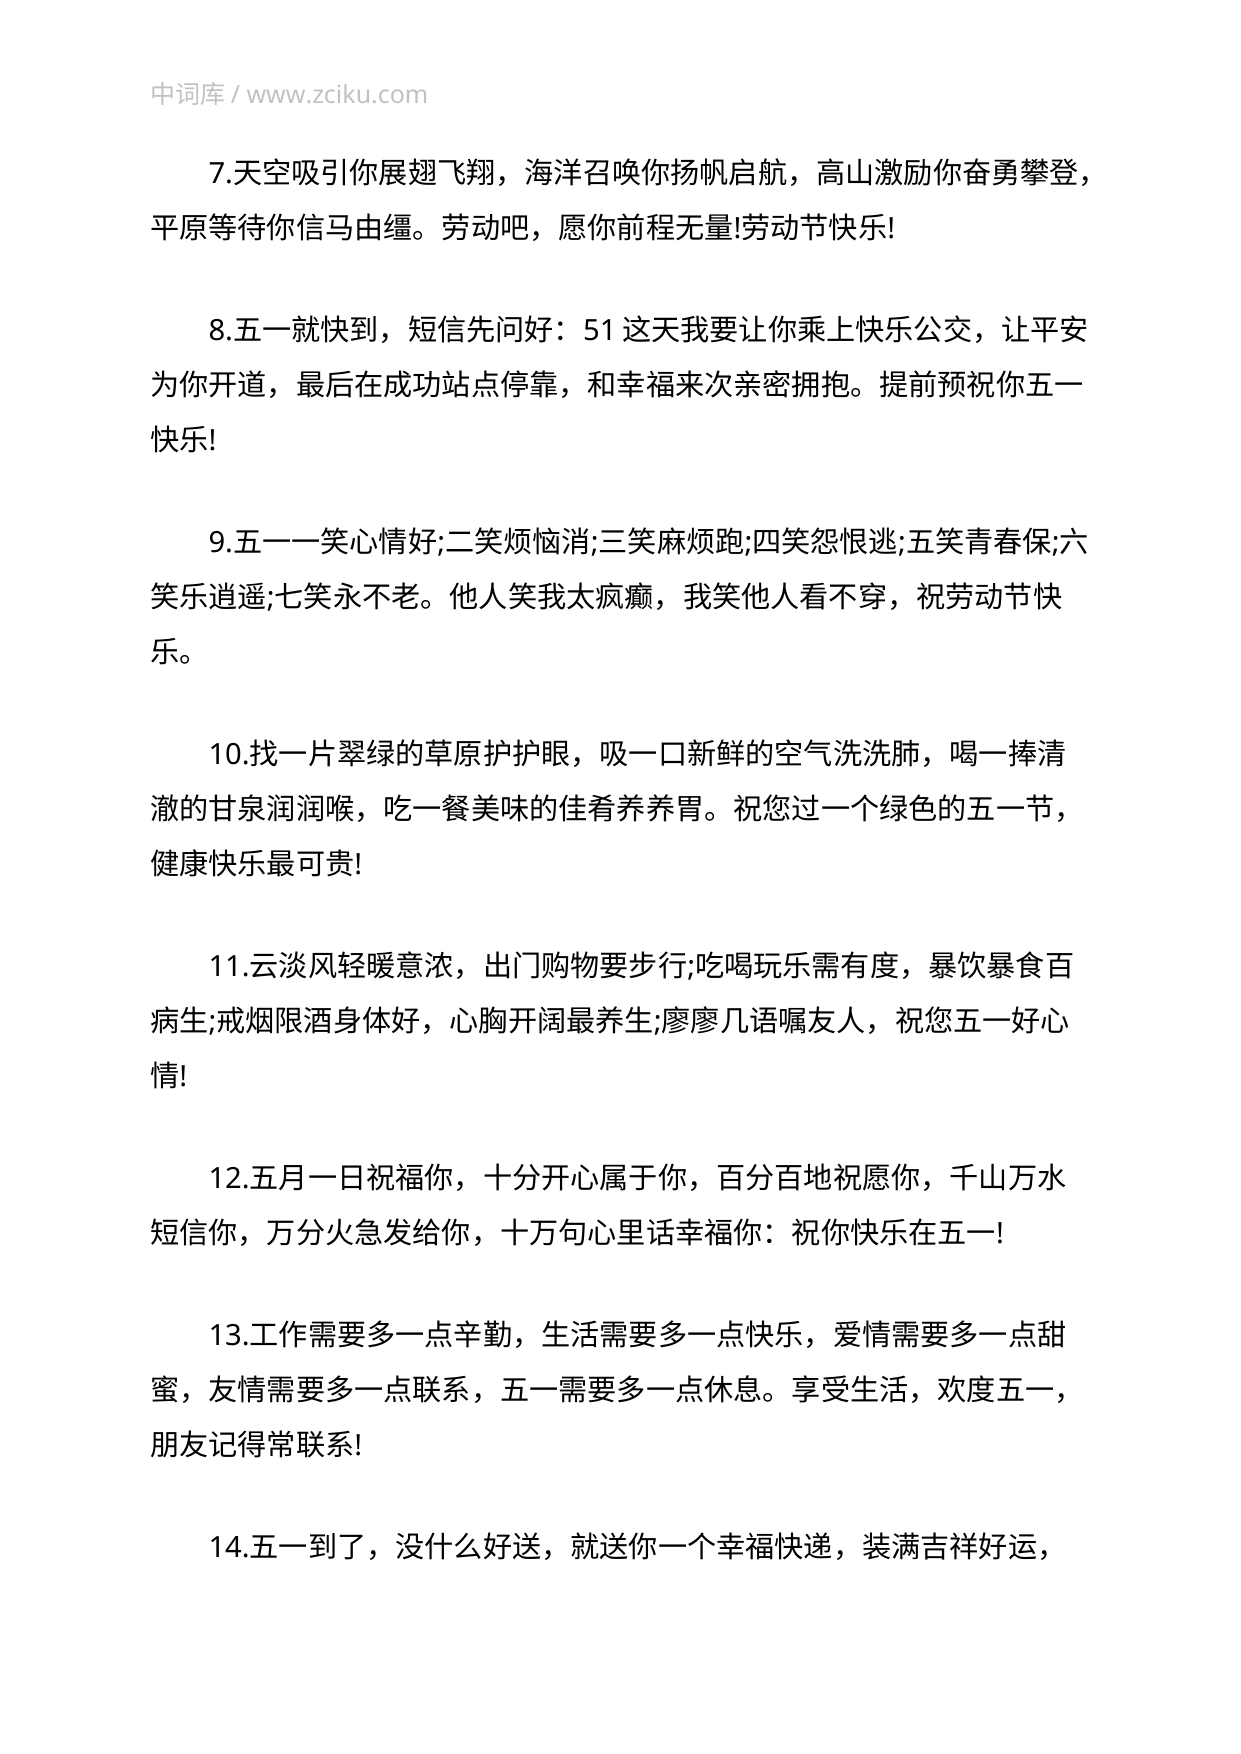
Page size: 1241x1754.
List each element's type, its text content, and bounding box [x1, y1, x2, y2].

text 13.工作需要多一点辛勤，生活需要多一点快乐，爱情需要多一点甜蜜，友情需要多一点联系，五一需要多一点休息。享受生活，欢度五一，朋友记得常联系! [150, 1311, 1090, 1464]
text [150, 1523, 1090, 1566]
text 10.找一片翠绿的草原护护眼，吸一口新鲜的空气洗洗肺，喝一捧清澈的甘泉润润喉，吃一餐美味的佳肴养养胃。祝您过一个绿色的五一节，健康快乐最可贵! [150, 731, 1090, 883]
text 12.五月一日祝福你，十分开心属于你，百分百地祝愿你，千山万水短信你，万分火急发给你，十万句心里话幸福你：祝你快乐在五一! [150, 1154, 1090, 1252]
text 11.云淡风轻暖意浓，出门购物要步行;吃喝玩乐需有度，暴饮暴食百病生;戒烟限酒身体好，心胸开阔最养生;廖廖几语嘱友人，祝您五一好心情! [150, 942, 1090, 1095]
text 7.天空吸引你展翅飞翔，海洋召唤你扬帆启航，高山激励你奋勇攀登，平原等待你信马由缰。劳动吧，愿你前程无量!劳动节快乐! [150, 150, 1090, 247]
text 9.五一一笑心情好;二笑烦恼消;三笑麻烦跑;四笑怨恨逃;五笑青春保;六笑乐逍遥;七笑永不老。他人笑我太疯癫，我笑他人看不穿，祝劳动节快乐。 [150, 519, 1090, 671]
text 8.五一就快到，短信先问好：51这天我要让你乘上快乐公交，让平安为你开道，最后在成功站点停靠，和幸福来次亲密拥抱。提前预祝你五一快乐! [150, 307, 1090, 459]
